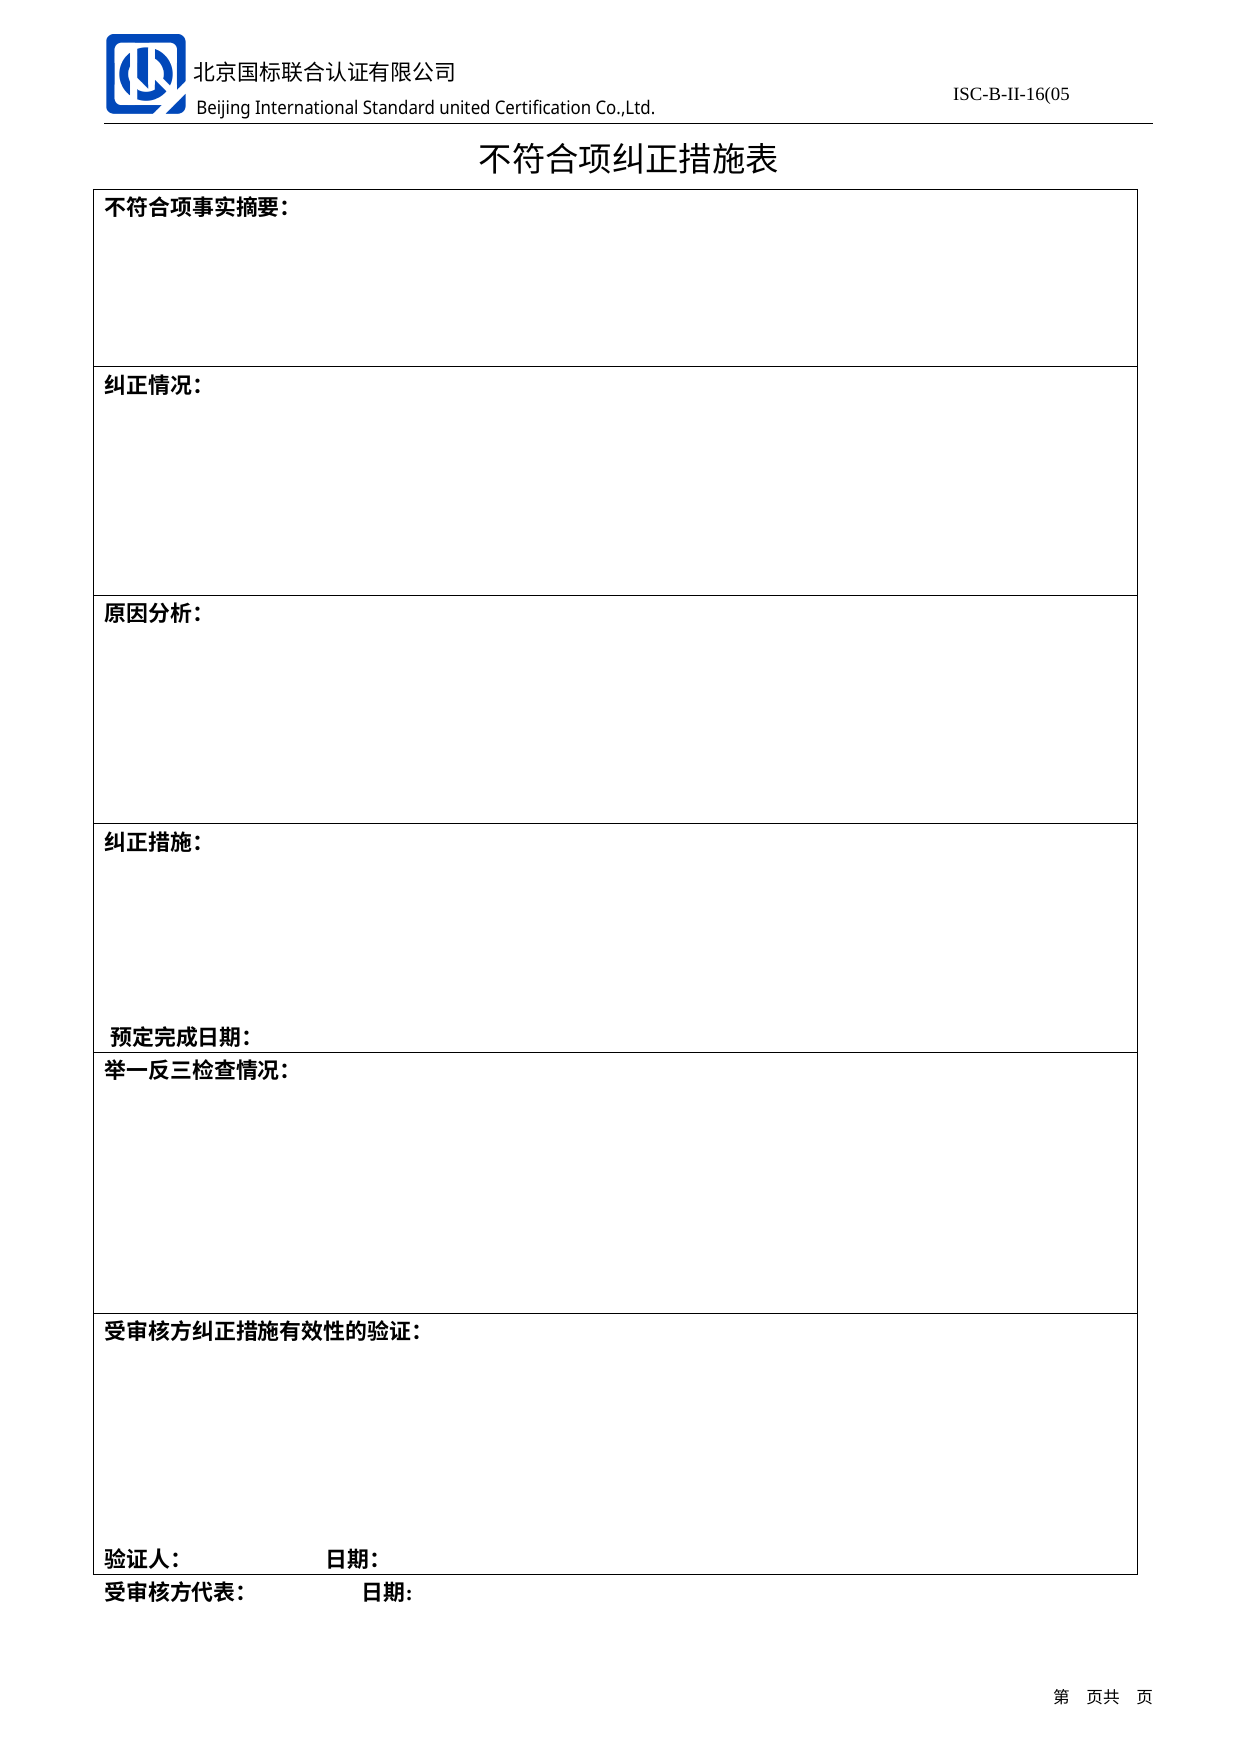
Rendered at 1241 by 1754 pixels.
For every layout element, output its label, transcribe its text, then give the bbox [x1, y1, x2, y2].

table_cell 纠正情况： [94, 367, 1137, 595]
table_cell 纠正措施： 预定完成日期： [94, 824, 1137, 1052]
table_header 不符合项事实摘要： [94, 190, 1137, 366]
table_cell 举一反三检查情况： [94, 1053, 1137, 1313]
table_cell 受审核方纠正措施有效性的验证： 验证人： 日期： [94, 1314, 1137, 1574]
picture [106, 34, 186, 114]
text 不符合项纠正措施表 [104, 124, 1153, 189]
text 受审核方代表： 日期: [104, 1575, 1153, 1607]
table_cell 原因分析： [94, 596, 1137, 823]
